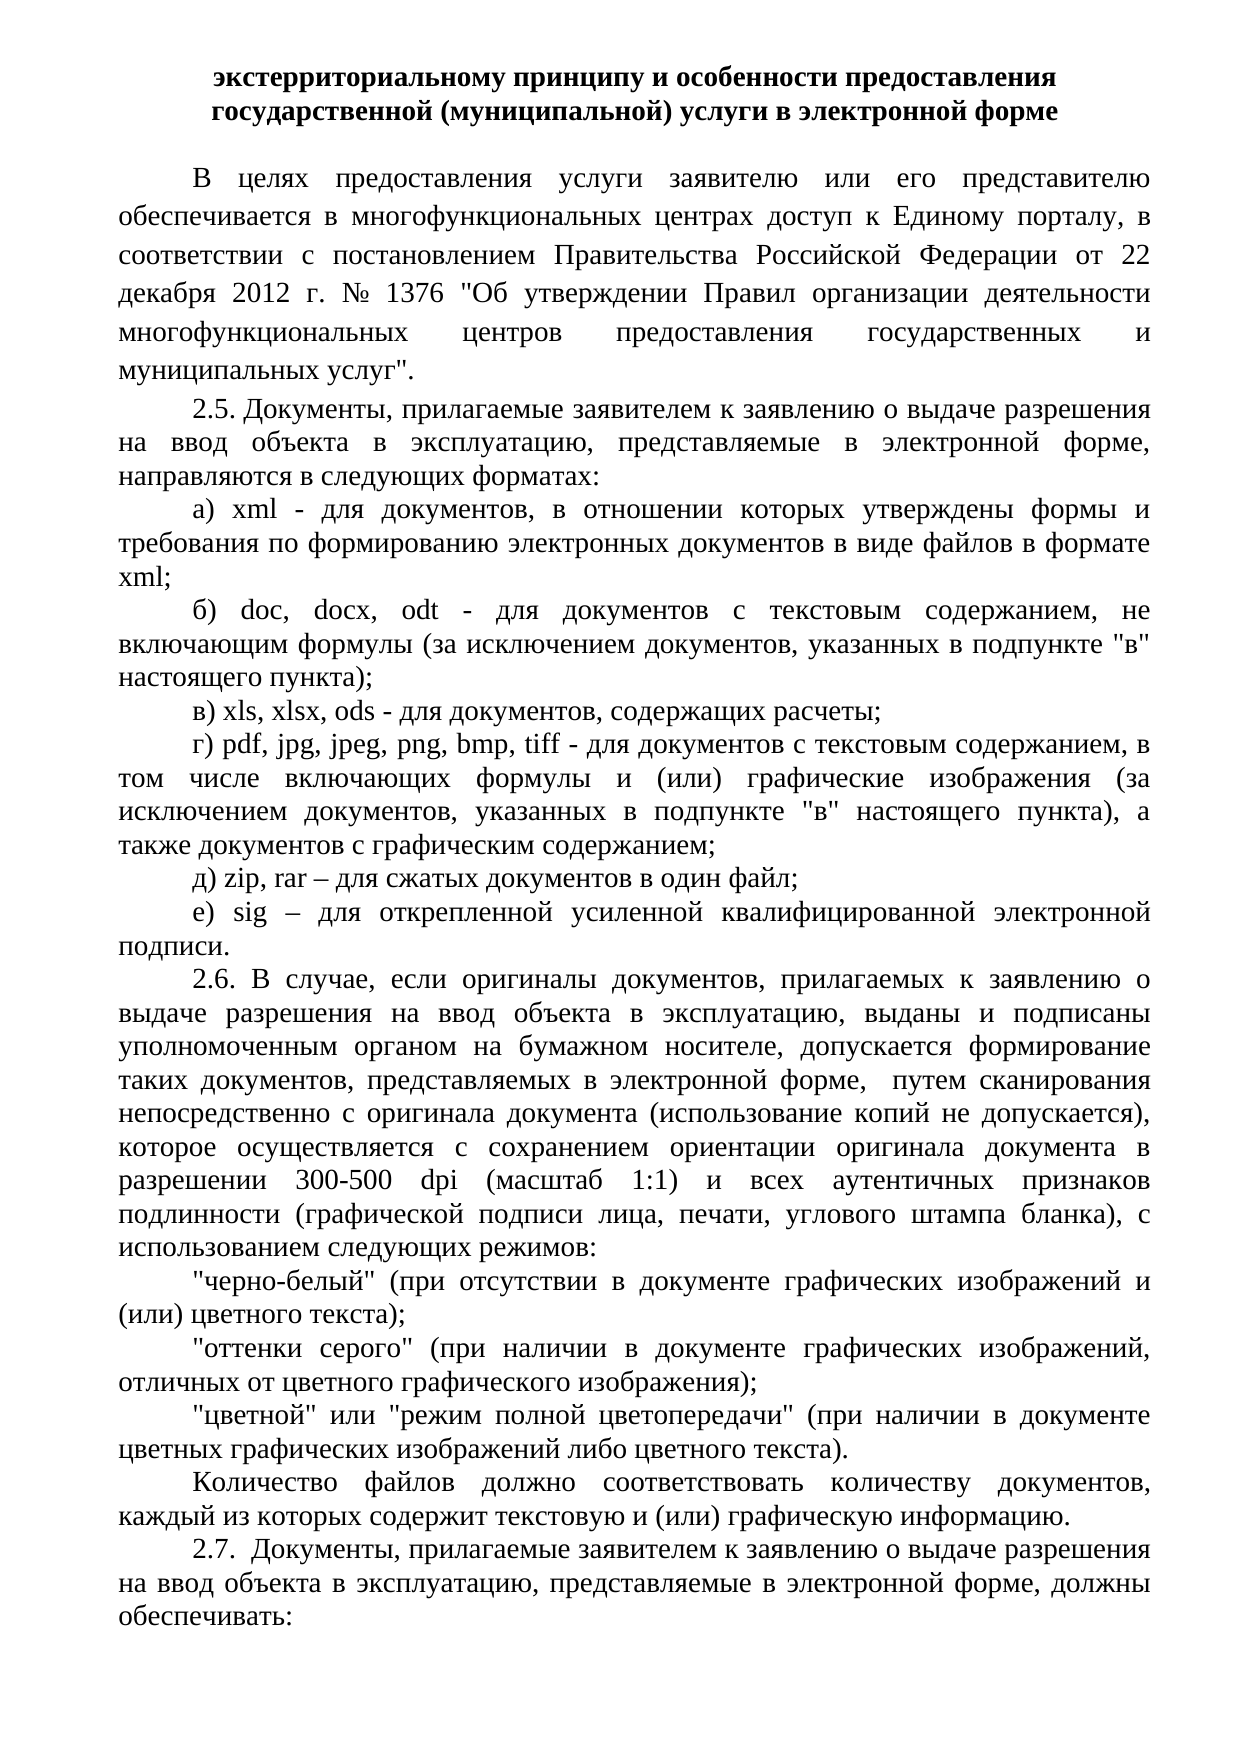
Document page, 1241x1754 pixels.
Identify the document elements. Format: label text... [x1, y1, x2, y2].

text б) doc, docx, odt - для документов с текстовым содержанием, не включающим формулы (за исключением документов, указанных в подпункте "в" настоящего пункта); [118, 592, 1152, 693]
text В целях предоставления услуги заявителю или его представителю обеспечивается в многофункциональных центрах доступ к Единому порталу, в соответствии с постановлением Правительства Российской Федерации от 22 декабря 2012 г. № 1376 "Об утверждении Правил организации деятельности многофункциональных центров предоставления государственных и муниципальных услуг". [118, 160, 1152, 386]
text в) xls, xlsx, ods - для документов, содержащих расчеты; [118, 693, 1152, 726]
text е) sig – для открепленной усиленной квалифицированной электронной подписи. [118, 894, 1152, 961]
text 2.6. В случае, если оригиналы документов, прилагаемых к заявлению о выдаче разрешения на ввод объекта в эксплуатацию, выданы и подписаны уполномоченным органом на бумажном носителе, допускается формирование таких документов, представляемых в электронной форме, путем сканирования непосредственно с оригинала документа (использование копий не допускается), которое осуществляется с сохранением ориентации оригинала документа в разрешении 300-500 dpi (масштаб 1:1) и всех аутентичных признаков подлинности (графической подписи лица, печати, углового штампа бланка), с использованием следующих режимов: [118, 961, 1152, 1263]
text 2.5. Документы, прилагаемые заявителем к заявлению о выдаче разрешения на ввод объекта в эксплуатацию, представляемые в электронной форме, направляются в следующих форматах: [118, 391, 1152, 492]
text "оттенки серого" (при наличии в документе графических изображений, отличных от цветного графического изображения); [118, 1330, 1152, 1397]
text "цветной" или "режим полной цветопередачи" (при наличии в документе цветных графических изображений либо цветного текста). [118, 1397, 1152, 1464]
text Количество файлов должно соответствовать количеству документов, каждый из которых содержит текстовую и (или) графическую информацию. [118, 1464, 1152, 1531]
text г) pdf, jpg, jpeg, png, bmp, tiff - для документов с текстовым содержанием, в том числе включающих формулы и (или) графические изображения (за исключением документов, указанных в подпункте "в" настоящего пункта), а также документов с графическим содержанием; [118, 726, 1152, 861]
text д) zip, rar – для сжатых документов в один файл; [118, 861, 1152, 894]
text 2.7. Документы, прилагаемые заявителем к заявлению о выдаче разрешения на ввод объекта в эксплуатацию, представляемые в электронной форме, должны обеспечивать: [118, 1531, 1152, 1632]
text а) xml - для документов, в отношении которых утверждены формы и требования по формированию электронных документов в виде файлов в формате xml; [118, 492, 1152, 592]
text "черно-белый" (при отсутствии в документе графических изображений и (или) цветного текста); [118, 1263, 1152, 1330]
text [118, 59, 1152, 126]
